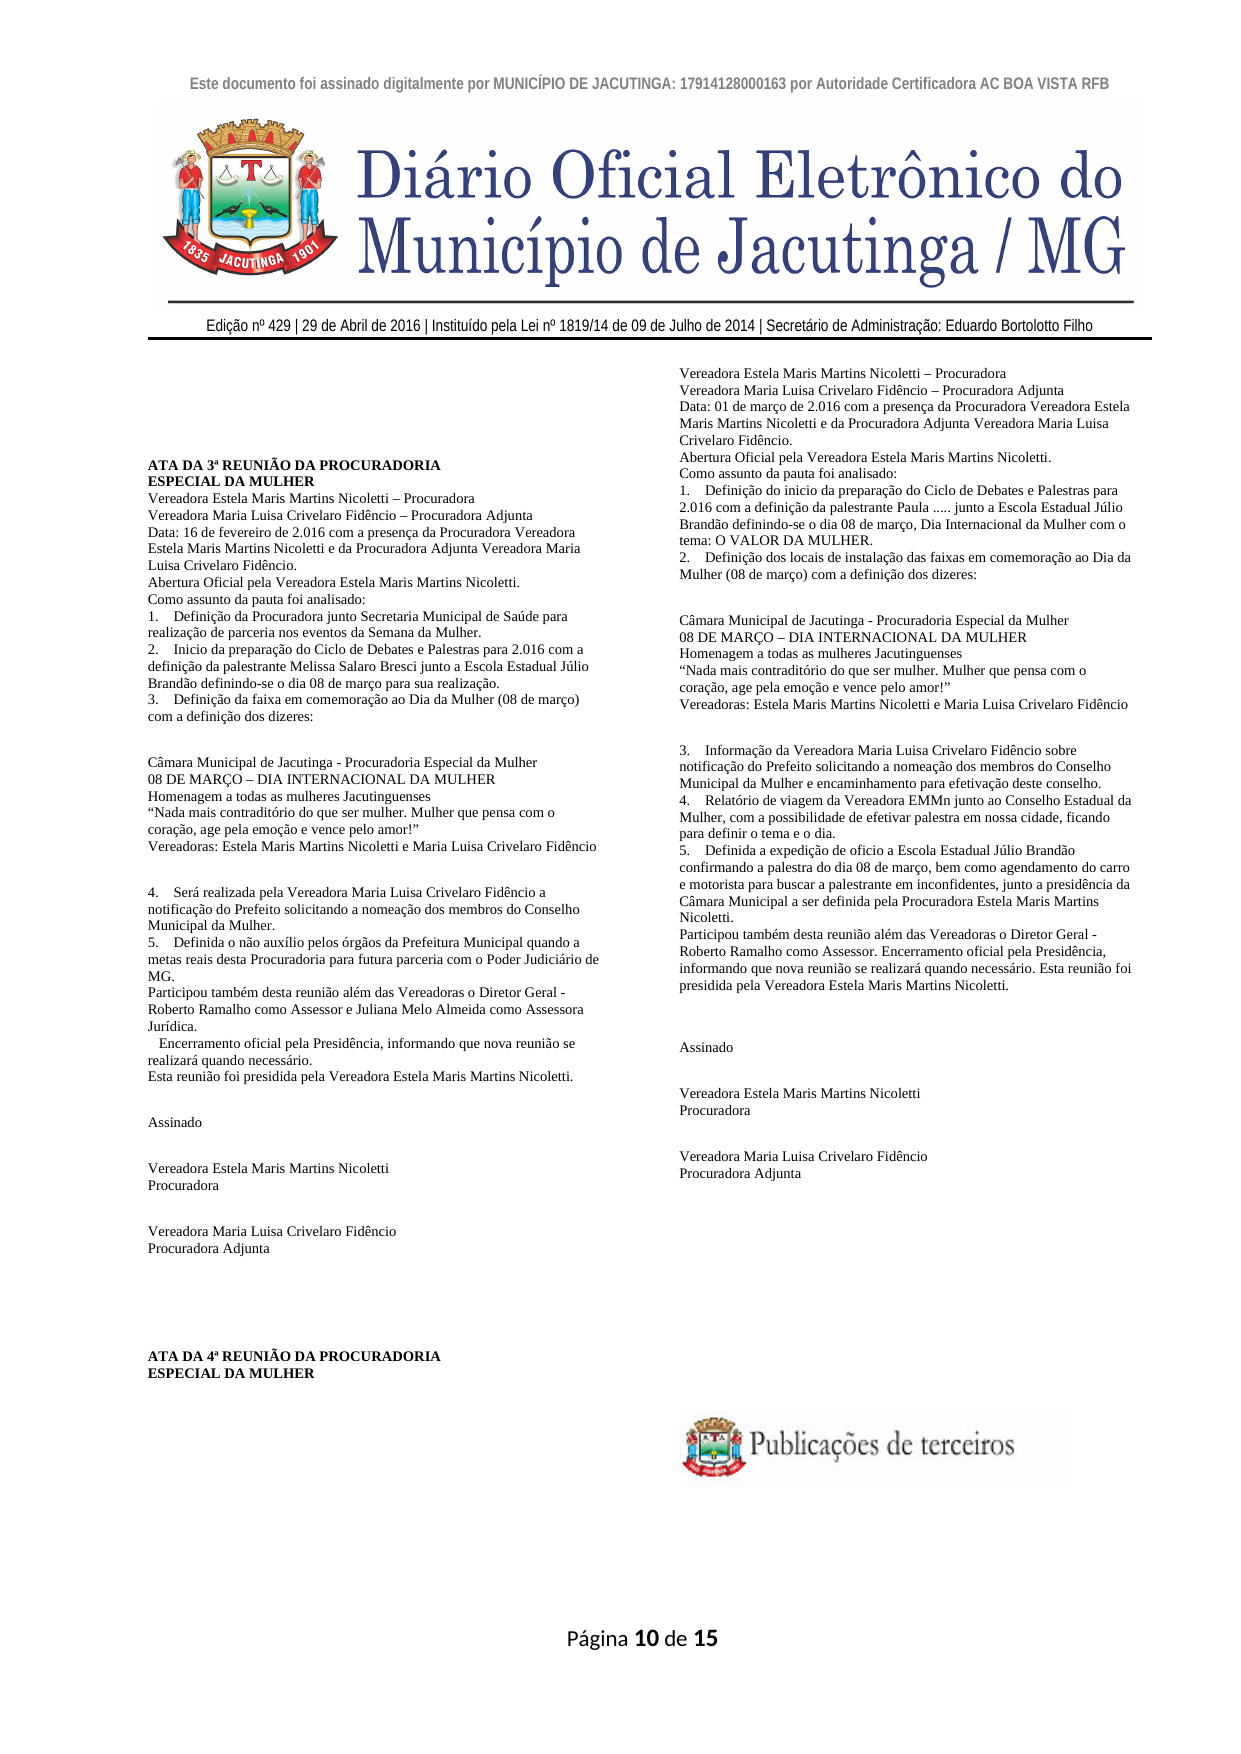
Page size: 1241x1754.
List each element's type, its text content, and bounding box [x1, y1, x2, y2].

picture [155, 97, 1145, 313]
text Vereadora Estela Maris Martins Nicoletti Procuradora [679, 1085, 1137, 1118]
text Assinado [679, 1022, 1137, 1056]
picture [679, 1410, 1072, 1488]
text Assinado [148, 1114, 605, 1131]
text 3. Informação da Vereadora Maria Luisa Crivelaro Fidêncio sobre notificação do Prefeito solicitando a nomeação dos membros do Conselho Municipal da Mulher e encaminhamento para efetivação deste conselho. 4. Relatório de viagem da Vereadora EMMn junto ao Conselho Estadual da Mulher, com a possibilidade de efetivar palestra em nossa cidade, ficando para definir o tema e o dia. 5. Definida a expedição de oficio a Escola Estadual Júlio Brandão confirmando a palestra do dia 08 de março, bem como agendamento do carro e motorista para buscar a palestrante em inconfidentes, junto a presidência da Câmara Municipal a ser definida pela Procuradora Estela Maris Martins Nicoletti. Participou também desta reunião além das Vereadoras o Diretor Geral - Roberto Ramalho como Assessor. Encerramento oficial pela Presidência, informando que nova reunião se realizará quando necessário. Esta reunião foi presidida pela Vereadora Estela Maris Martins Nicoletti. [679, 741, 1137, 993]
text Câmara Municipal de Jacutinga - Procuradoria Especial da Mulher 08 DE MARÇO – DIA INTERNACIONAL DA MULHER Homenagem a todas as mulheres Jacutinguenses “Nada mais contraditório do que ser mulher. Mulher que pensa com o coração, age pela emoção e vence pelo amor!” Vereadoras: Estela Maris Martins Nicoletti e Maria Luisa Crivelaro Fidêncio [679, 612, 1137, 712]
text ATA DA 4ª REUNIÃO DA PROCURADORIA ESPECIAL DA MULHER Vereadora Estela Maris Martins Nicoletti – Procuradora Vereadora Maria Luisa Crivelaro Fidêncio – Procuradora Adjunta Data: 01 de março de 2.016 com a presença da Procuradora Vereadora Estela Maris Martins Nicoletti e da Procuradora Adjunta Vereadora Maria Luisa Crivelaro Fidêncio. Abertura Oficial pela Vereadora Estela Maris Martins Nicoletti. Como assunto da pauta foi analisado: 1. Definição do inicio da preparação do Ciclo de Debates e Palestras para 2.016 com a definição da palestrante Paula ..... junto a Escola Estadual Júlio Brandão definindo-se o dia 08 de março, Dia Internacional da Mulher com o tema: O VALOR DA MULHER. 2. Definição dos locais de instalação das faixas em comemoração ao Dia da Mulher (08 de março) com a definição dos dizeres: [679, 364, 1137, 582]
text 4. Será realizada pela Vereadora Maria Luisa Crivelaro Fidêncio a notificação do Prefeito solicitando a nomeação dos membros do Conselho Municipal da Mulher. 5. Definida o não auxílio pelos órgãos da Prefeitura Municipal quando a metas reais desta Procuradoria para futura parceria com o Poder Judiciário de MG. Participou também desta reunião além das Vereadoras o Diretor Geral - Roberto Ramalho como Assessor e Juliana Melo Almeida como Assessora Jurídica. Encerramento oficial pela Presidência, informando que nova reunião se realizará quando necessário. Esta reunião foi presidida pela Vereadora Estela Maris Martins Nicoletti. [148, 884, 605, 1085]
text ATA DA 3ª REUNIÃO DA PROCURADORIA ESPECIAL DA MULHER Vereadora Estela Maris Martins Nicoletti – Procuradora Vereadora Maria Luisa Crivelaro Fidêncio – Procuradora Adjunta Data: 16 de fevereiro de 2.016 com a presença da Procuradora Vereadora Estela Maris Martins Nicoletti e da Procuradora Adjunta Vereadora Maria Luisa Crivelaro Fidêncio. Abertura Oficial pela Vereadora Estela Maris Martins Nicoletti. Como assunto da pauta foi analisado: 1. Definição da Procuradora junto Secretaria Municipal de Saúde para realização de parceria nos eventos da Semana da Mulher. 2. Inicio da preparação do Ciclo de Debates e Palestras para 2.016 com a definição da palestrante Melissa Salaro Bresci junto a Escola Estadual Júlio Brandão definindo-se o dia 08 de março para sua realização. 3. Definição da faixa em comemoração ao Dia da Mulher (08 de março) com a definição dos dizeres: [148, 456, 605, 725]
text Vereadora Maria Luisa Crivelaro Fidêncio Procuradora Adjunta [148, 1223, 605, 1256]
text Vereadora Maria Luisa Crivelaro Fidêncio Procuradora Adjunta [679, 1148, 1137, 1181]
text Câmara Municipal de Jacutinga - Procuradoria Especial da Mulher 08 DE MARÇO – DIA INTERNACIONAL DA MULHER Homenagem a todas as mulheres Jacutinguenses “Nada mais contraditório do que ser mulher. Mulher que pensa com o coração, age pela emoção e vence pelo amor!” Vereadoras: Estela Maris Martins Nicoletti e Maria Luisa Crivelaro Fidêncio [148, 754, 605, 854]
text Vereadora Estela Maris Martins Nicoletti Procuradora [148, 1160, 605, 1193]
